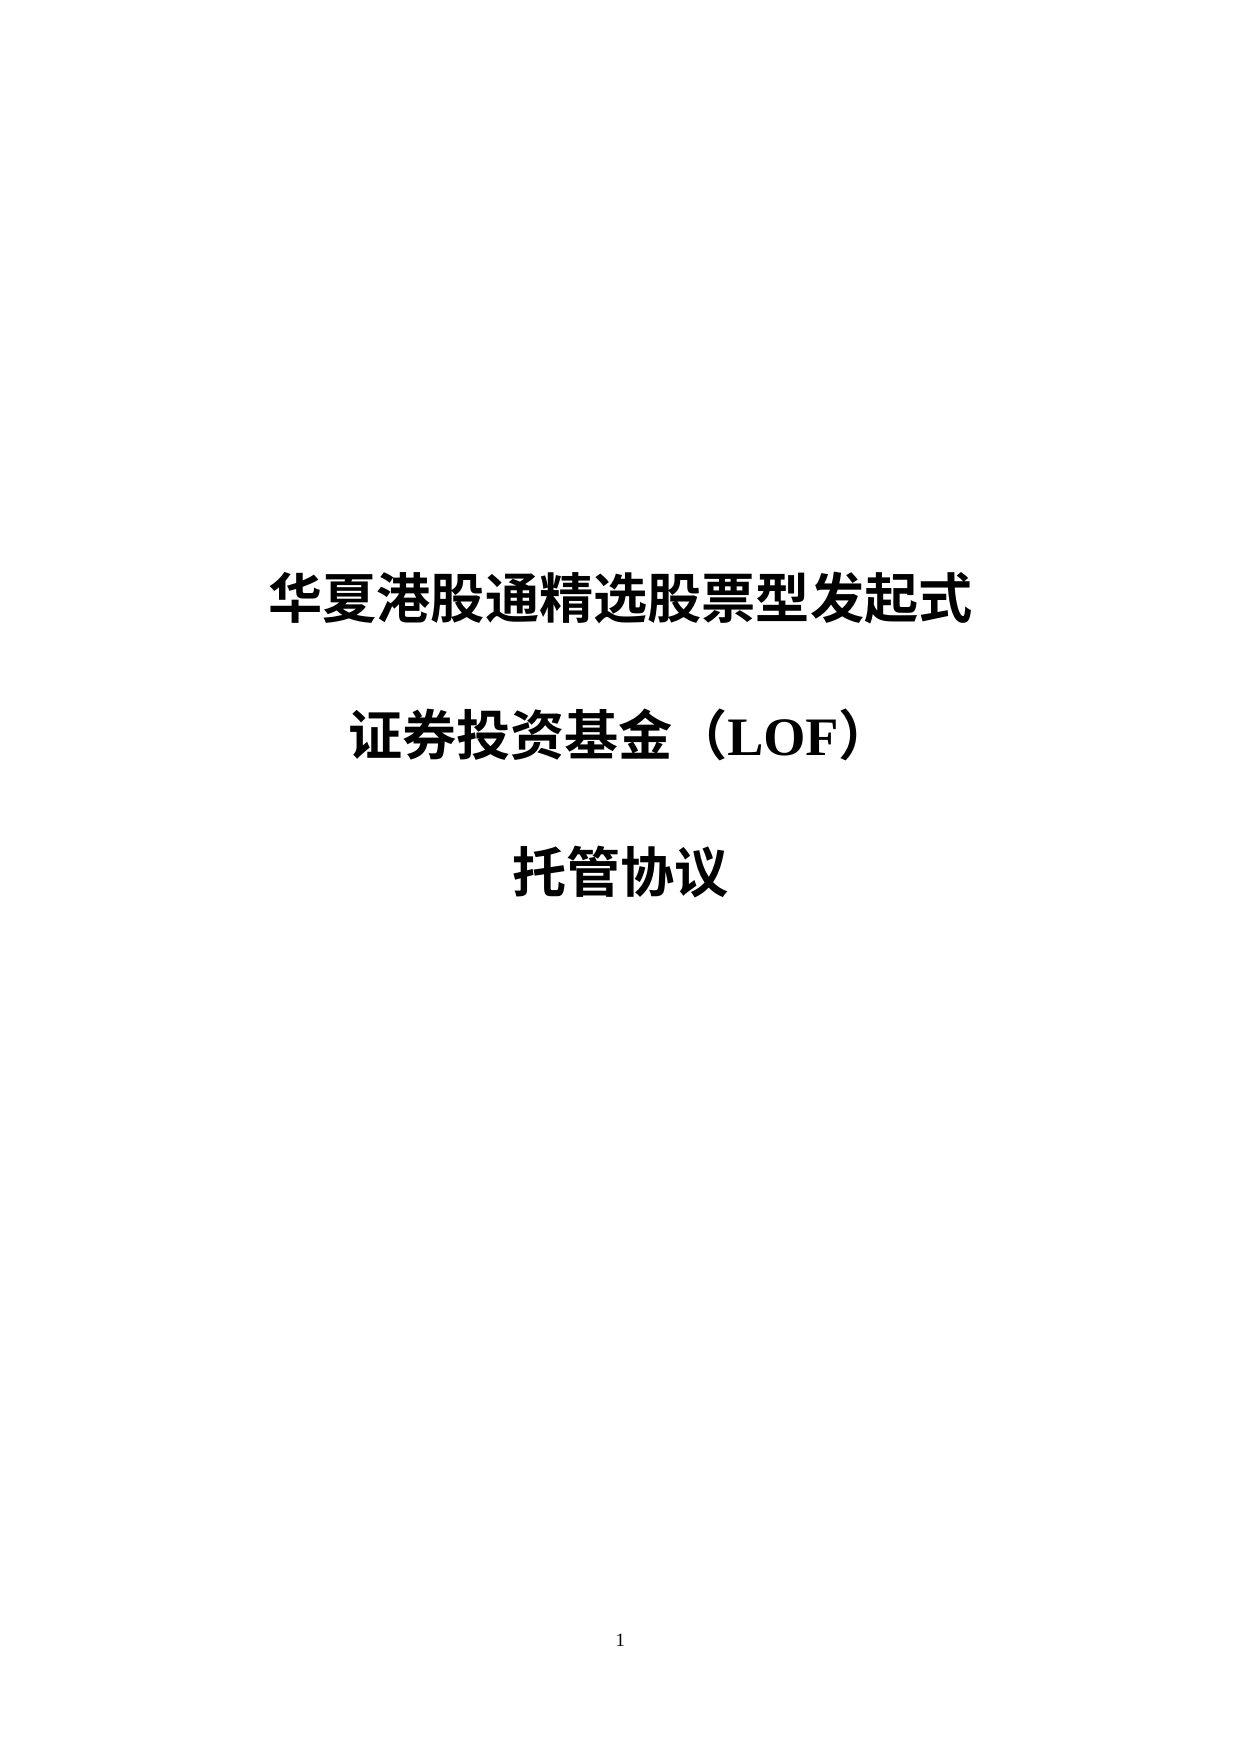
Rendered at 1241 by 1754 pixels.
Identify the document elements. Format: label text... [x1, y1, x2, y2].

text 托管协议 [187, 820, 1053, 917]
text 证券投资基金（LOF） [187, 683, 1053, 781]
text 华夏港股通精选股票型发起式 [187, 547, 1053, 644]
